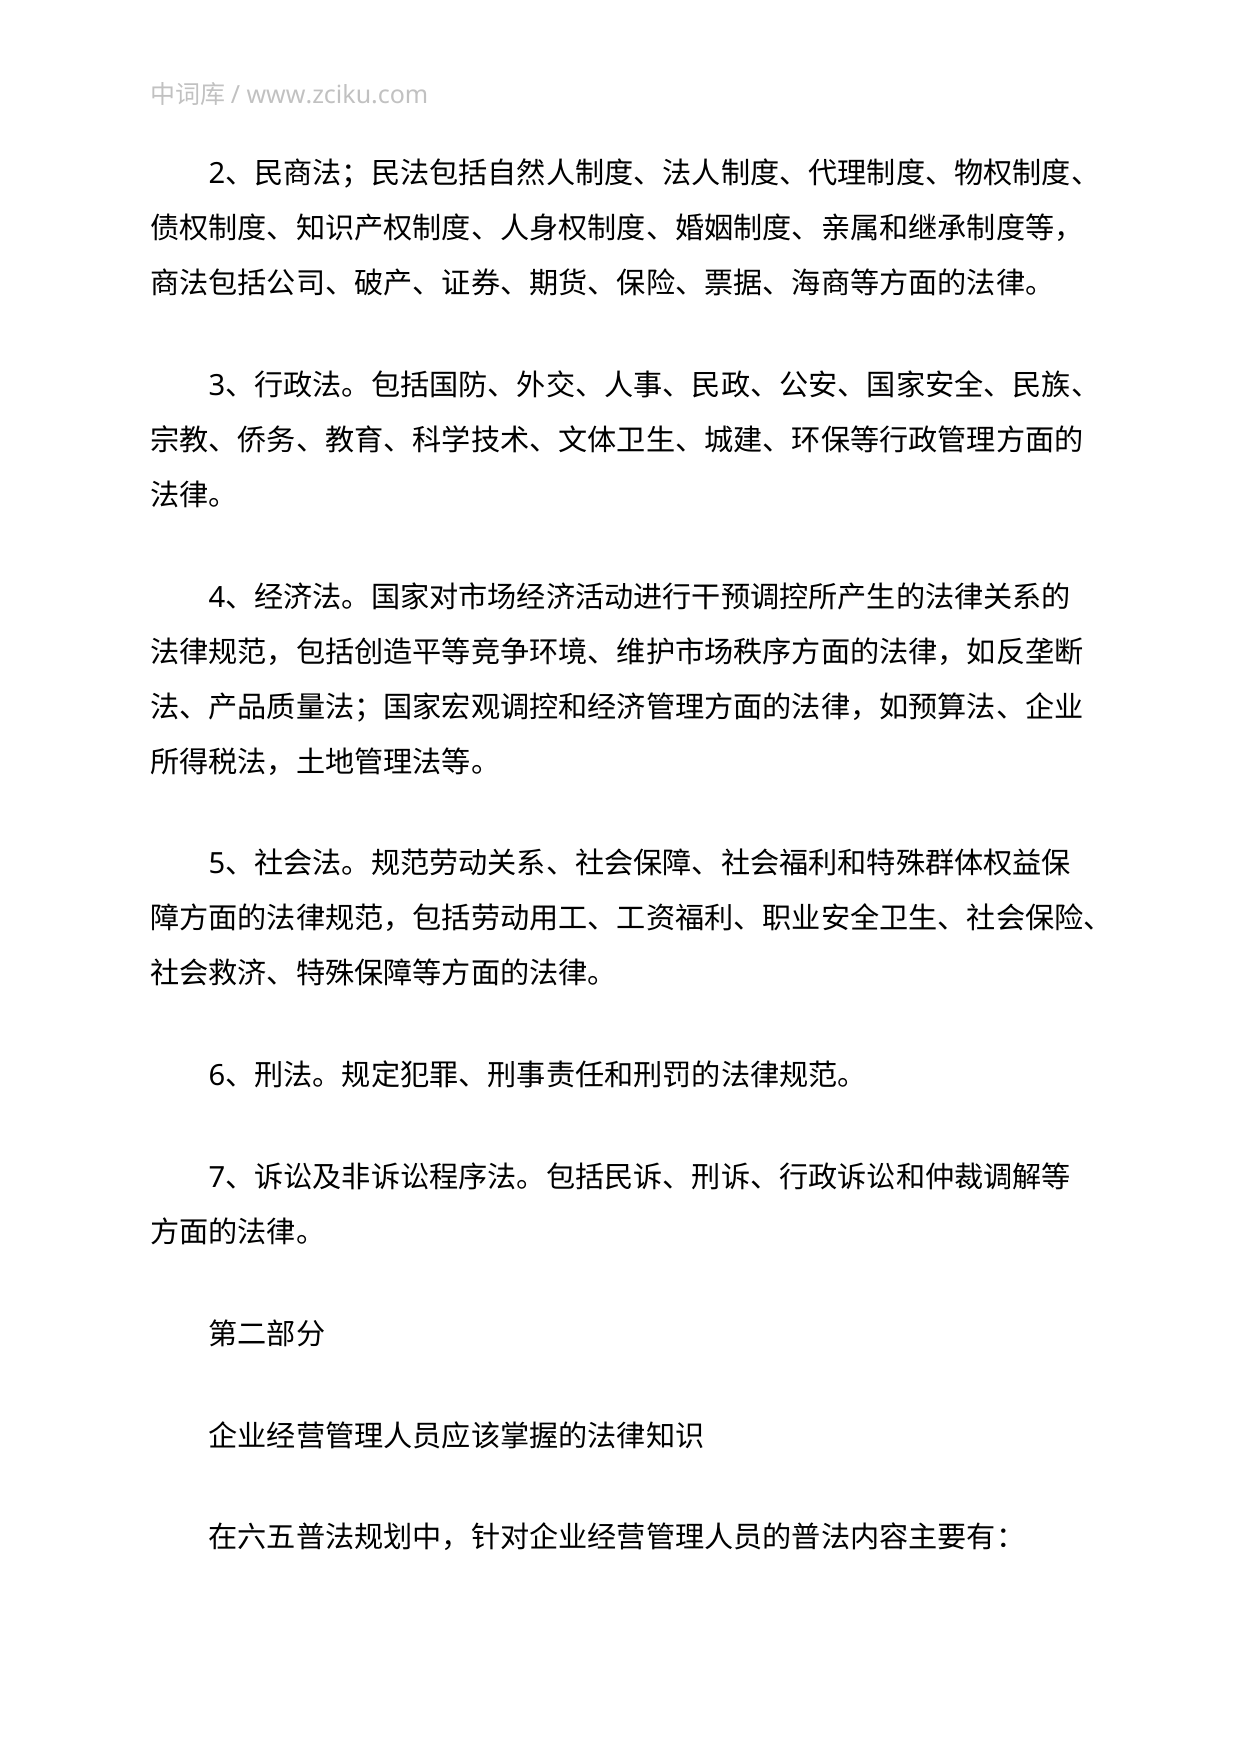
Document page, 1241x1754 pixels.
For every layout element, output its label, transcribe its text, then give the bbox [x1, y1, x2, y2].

text 7、诉讼及非诉讼程序法。包括民诉、刑诉、行政诉讼和仲裁调解等方面的法律。 [150, 1153, 1090, 1251]
text 第二部分 [150, 1310, 1090, 1353]
text 4、经济法。国家对市场经济活动进行干预调控所产生的法律关系的法律规范，包括创造平等竞争环境、维护市场秩序方面的法律，如反垄断法、产品质量法；国家宏观调控和经济管理方面的法律，如预算法、企业所得税法，土地管理法等。 [150, 573, 1090, 780]
text 企业经营管理人员应该掌握的法律知识 [150, 1412, 1090, 1454]
text 2、民商法；民法包括自然人制度、法人制度、代理制度、物权制度、债权制度、知识产权制度、人身权制度、婚姻制度、亲属和继承制度等，商法包括公司、破产、证券、期货、保险、票据、海商等方面的法律。 [150, 150, 1090, 302]
text 3、行政法。包括国防、外交、人事、民政、公安、国家安全、民族、宗教、侨务、教育、科学技术、文体卫生、城建、环保等行政管理方面的法律。 [150, 362, 1090, 514]
text 在六五普法规划中，针对企业经营管理人员的普法内容主要有： [150, 1514, 1090, 1556]
text 6、刑法。规定犯罪、刑事责任和刑罚的法律规范。 [150, 1052, 1090, 1094]
text 5、社会法。规范劳动关系、社会保障、社会福利和特殊群体权益保障方面的法律规范，包括劳动用工、工资福利、职业安全卫生、社会保险、社会救济、特殊保障等方面的法律。 [150, 840, 1090, 992]
